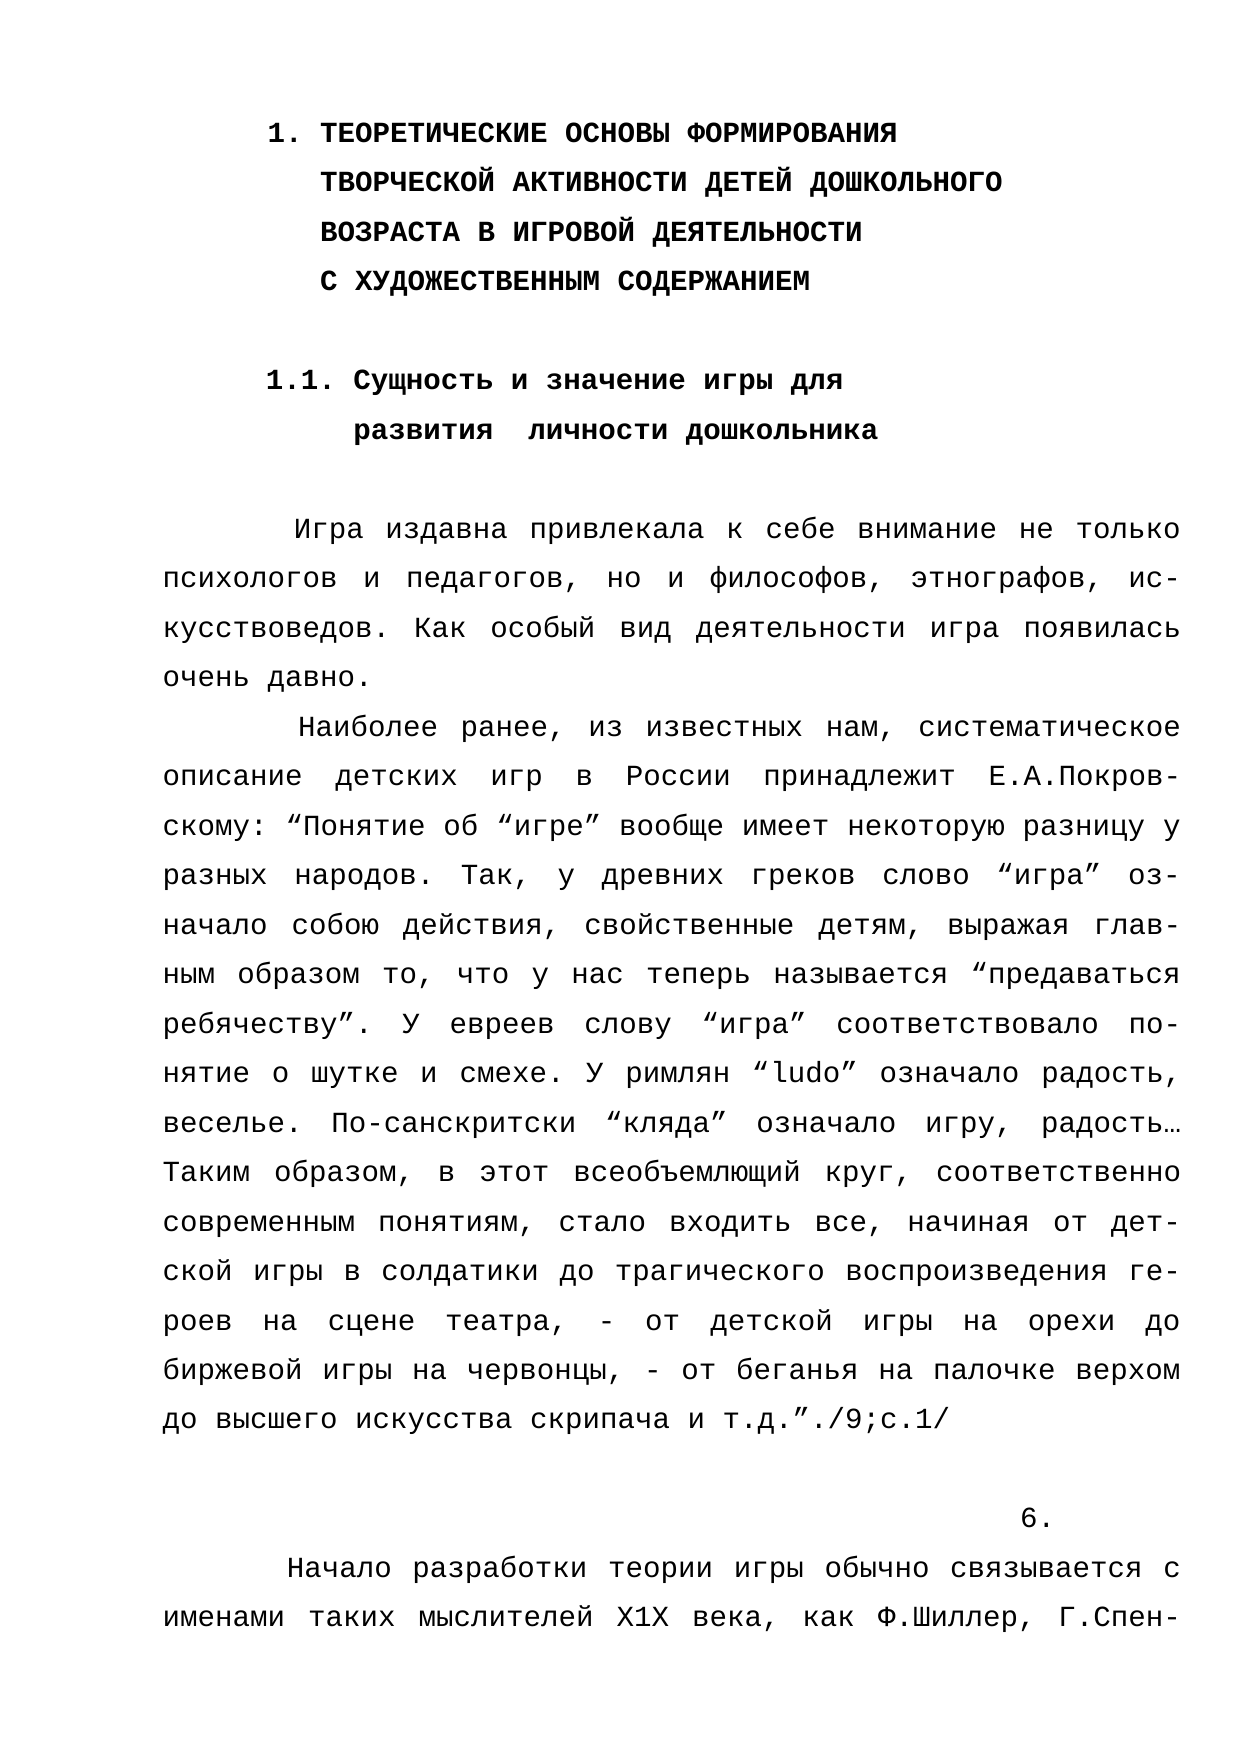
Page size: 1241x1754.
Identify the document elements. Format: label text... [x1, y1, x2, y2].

text ТВОРЧЕСКОЙ АКТИВНОСТИ ДЕТЕЙ ДОШКОЛЬНОГО [162, 168, 1181, 201]
text 6. [162, 1503, 1181, 1537]
text Наиболее ранее, из известных нам, систематическое описание детских игр в России принадлежит Е.А.Покров-скому: “Понятие об “игре” вообще имеет некоторую разницу у разных народов. Так, у древних греков слово “игра” оз-начало собою действия, свойственные детям, выражая глав-ным образом то, что у нас теперь называется “предаваться ребячеству”. У евреев слову “игра” соответствовало по-нятие о шутке и смехе. У римлян “ludo” означало радость, веселье. По-санскритски “кляда” означало игру, радость… Таким образом, в этот всеобъемлющий круг, соответственно современным понятиям, стало входить все, начиная от дет-ской игры в солдатики до трагического воспроизведения ге-роев на сцене театра, - от детской игры на орехи до биржевой игры на червонцы, - от беганья на палочке верхом до высшего искусства скрипача и т.д.”./9;с.1/ [162, 712, 1181, 1438]
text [162, 1553, 1181, 1636]
text ВОЗРАСТА В ИГРОВОЙ ДЕЯТЕЛЬНОСТИ [162, 217, 1181, 250]
text 1. ТЕОРЕТИЧЕСКИЕ ОСНОВЫ ФОРМИРОВАНИЯ [162, 118, 1181, 151]
list Сущность и значение игры для [266, 366, 1181, 398]
text Игра издавна привлекала к себе внимание не только психологов и педагогов, но и философов, этнографов, ис-кусствоведов. Как особый вид деятельности игра появилась очень давно. [162, 514, 1181, 695]
text развития личности дошкольника [266, 415, 1181, 448]
text С ХУДОЖЕСТВЕННЫМ СОДЕРЖАНИЕМ [162, 267, 1181, 299]
